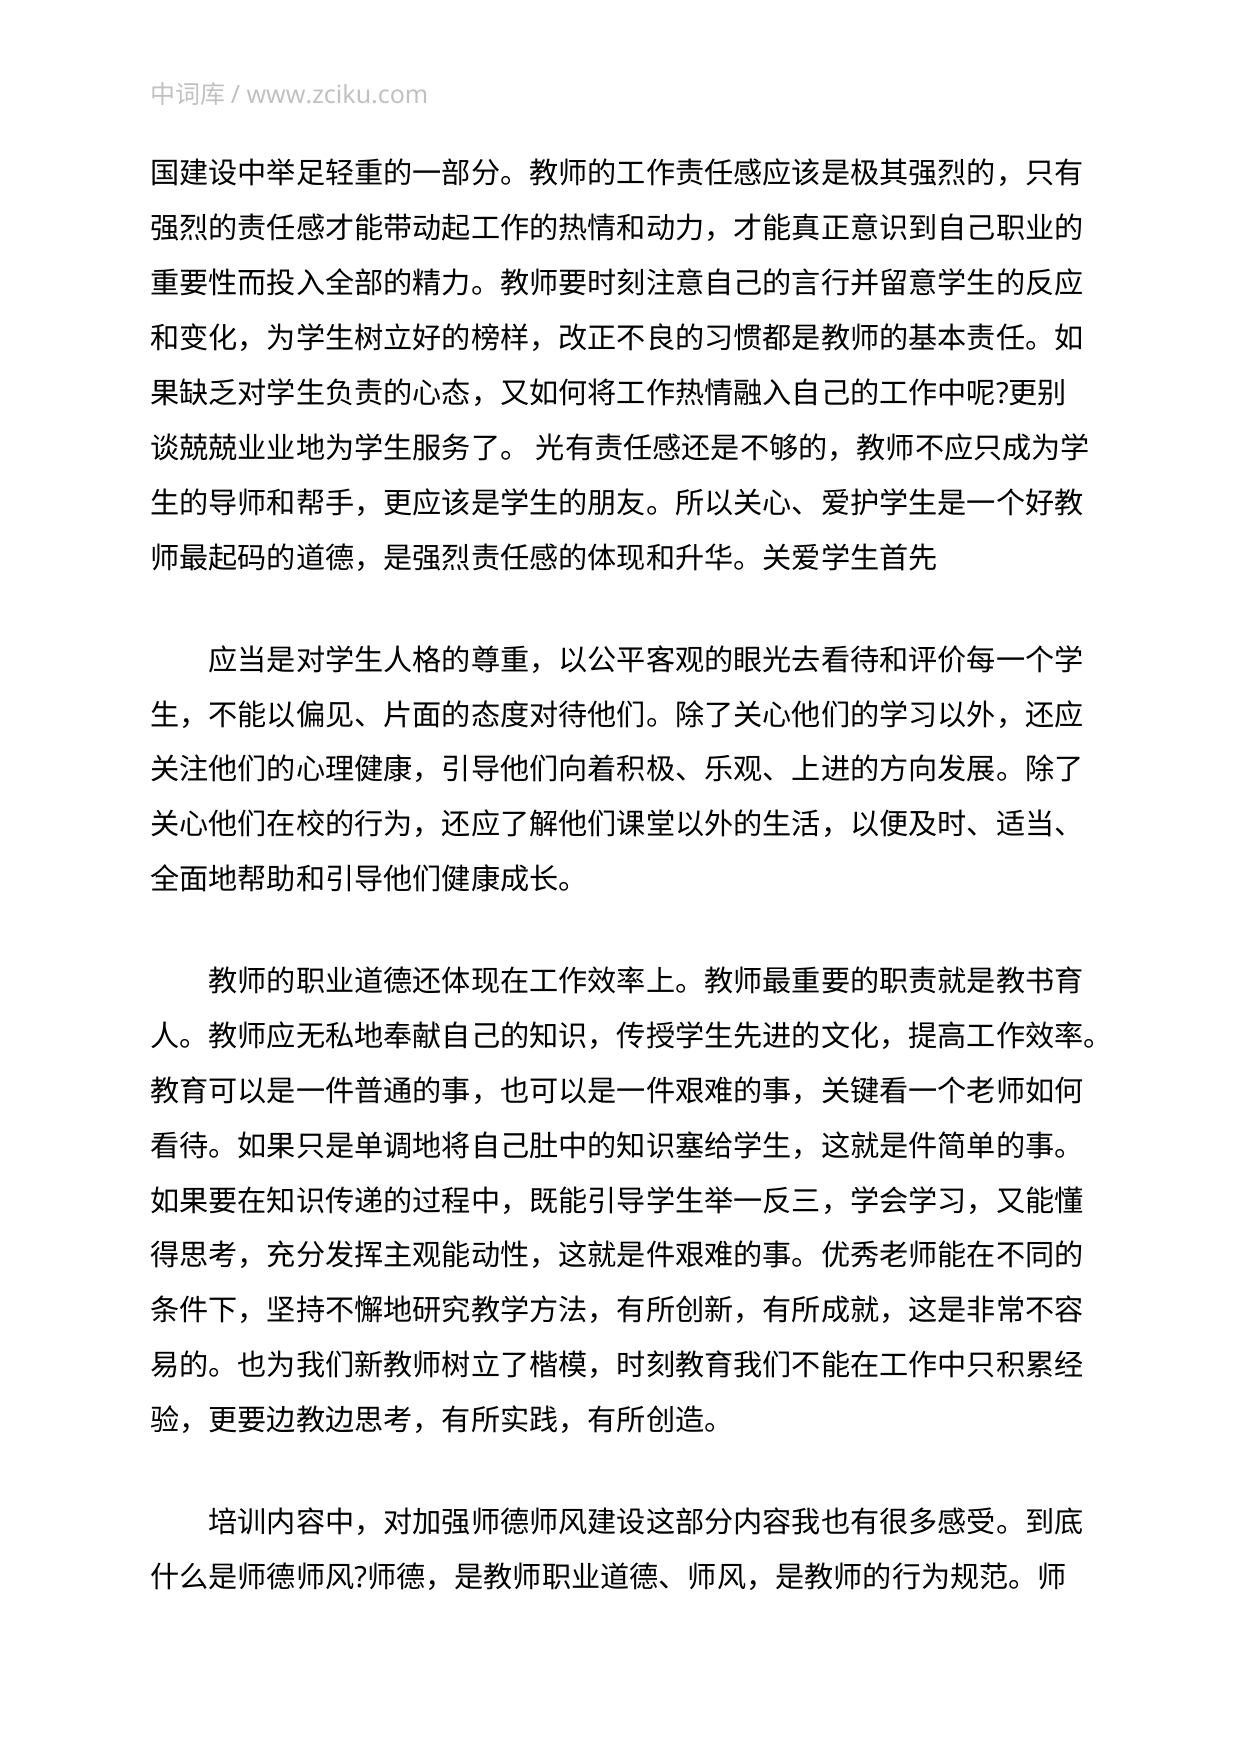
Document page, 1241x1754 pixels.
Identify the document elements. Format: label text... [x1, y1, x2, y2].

text 应当是对学生人格的尊重，以公平客观的眼光去看待和评价每一个学生，不能以偏见、片面的态度对待他们。除了关心他们的学习以外，还应关注他们的心理健康，引导他们向着积极、乐观、上进的方向发展。除了关心他们在校的行为，还应了解他们课堂以外的生活，以便及时、适当、全面地帮助和引导他们健康成长。 [150, 636, 1090, 898]
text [150, 1498, 1090, 1596]
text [150, 150, 1090, 577]
text 教师的职业道德还体现在工作效率上。教师最重要的职责就是教书育人。教师应无私地奉献自己的知识，传授学生先进的文化，提高工作效率。教育可以是一件普通的事，也可以是一件艰难的事，关键看一个老师如何看待。如果只是单调地将自己肚中的知识塞给学生，这就是件简单的事。如果要在知识传递的过程中，既能引导学生举一反三，学会学习，又能懂得思考，充分发挥主观能动性，这就是件艰难的事。优秀老师能在不同的条件下，坚持不懈地研究教学方法，有所创新，有所成就，这是非常不容易的。也为我们新教师树立了楷模，时刻教育我们不能在工作中只积累经验，更要边教边思考，有所实践，有所创造。 [150, 957, 1090, 1439]
